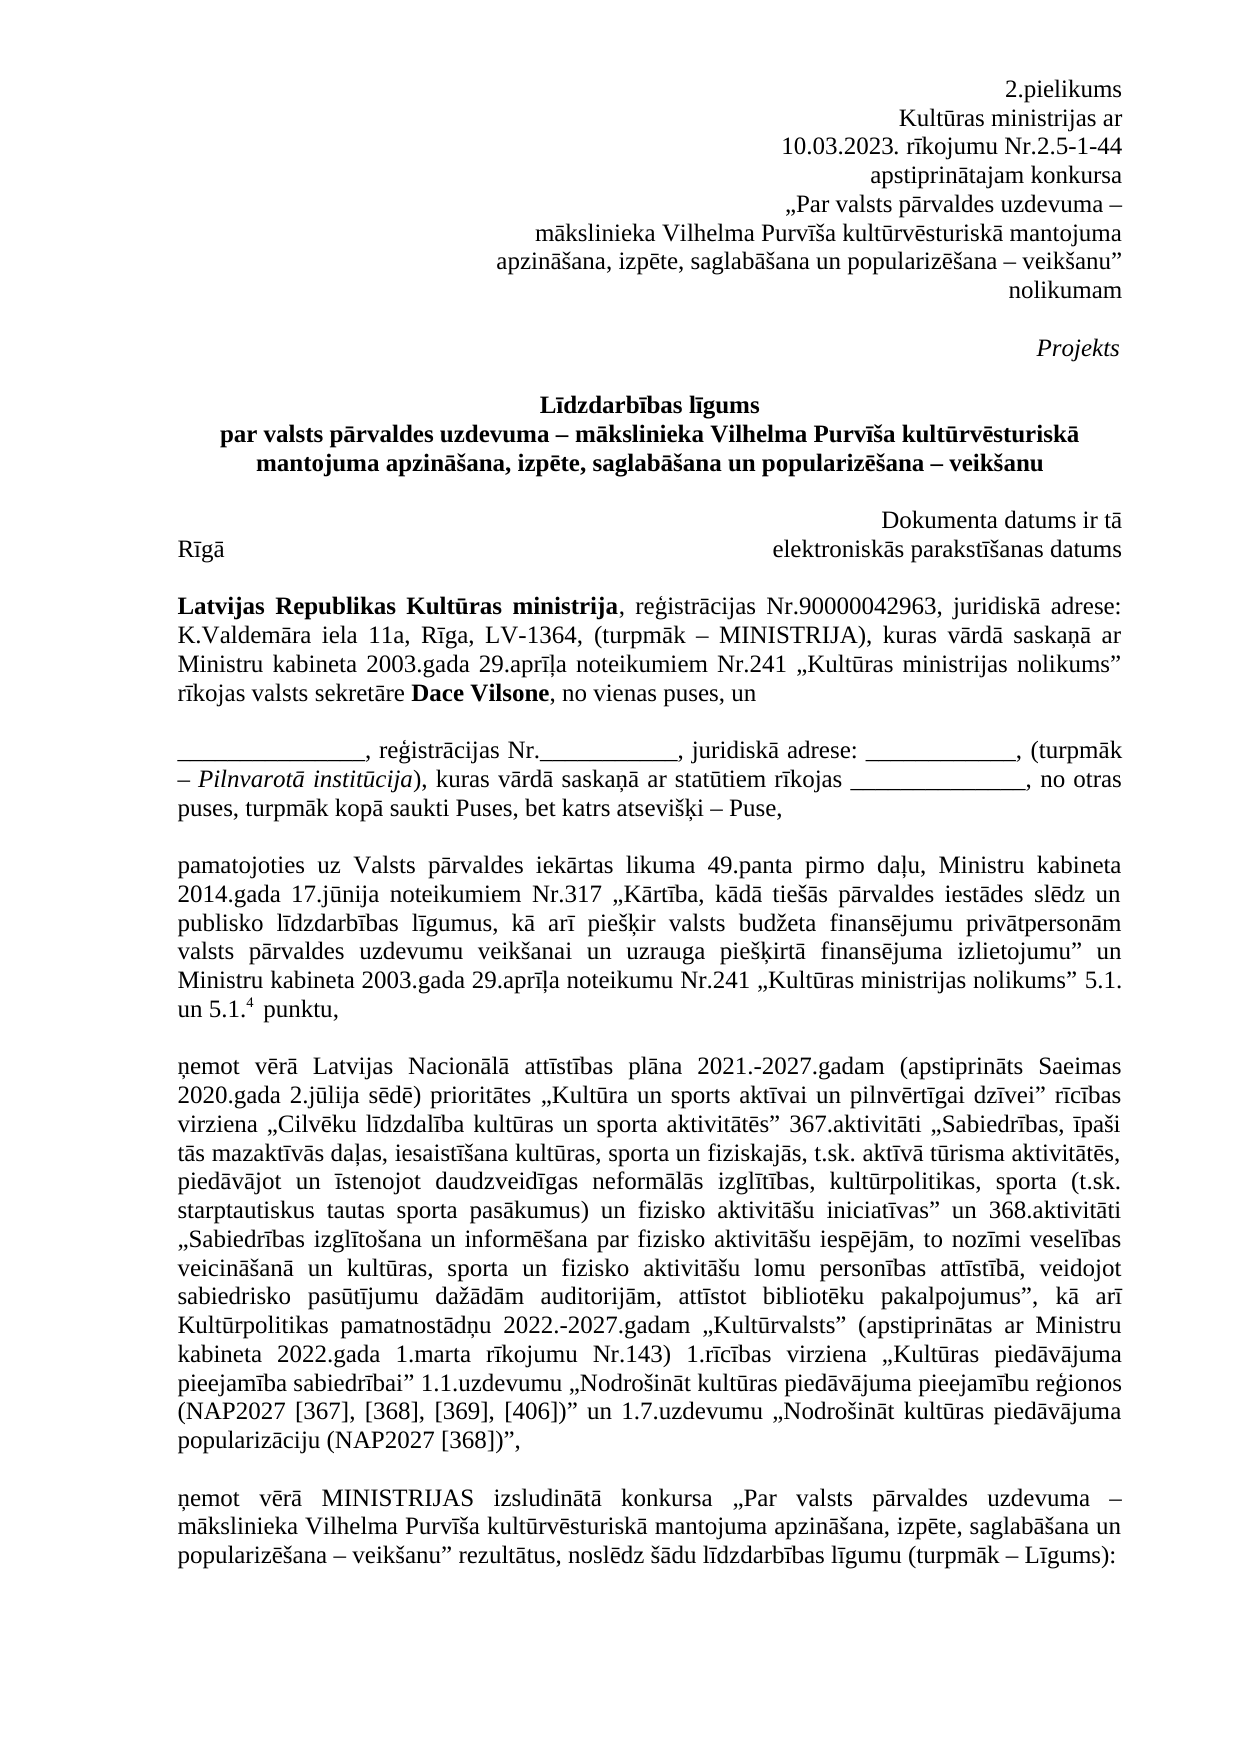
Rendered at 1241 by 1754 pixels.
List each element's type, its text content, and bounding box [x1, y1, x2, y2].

text Dokumenta datums ir tā [177, 505, 1122, 534]
text ņemot vērā Latvijas Nacionālā attīstības plāna 2021.-2027.gadam (apstiprināts Saeimas 2020.gada 2.jūlija sēdē) prioritātes „Kultūra un sports aktīvai un pilnvērtīgai dzīvei” rīcības virziena „Cilvēku līdzdalība kultūras un sporta aktivitātēs” 367.aktivitāti „Sabiedrības, īpaši tās mazaktīvās daļas, iesaistīšana kultūras, sporta un fiziskajās, t.sk. aktīvā tūrisma aktivitātēs, piedāvājot un īstenojot daudzveidīgas neformālās izglītības, kultūrpolitikas, sporta (t.sk. starptautiskus tautas sporta pasākumus) un fizisko aktivitāšu iniciatīvas” un 368.aktivitāti „Sabiedrības izglītošana un informēšana par fizisko aktivitāšu iespējām, to nozīmi veselības veicināšanā un kultūras, sporta un fizisko aktivitāšu lomu personības attīstībā, veidojot sabiedrisko pasūtījumu dažādām auditorijām, attīstot bibliotēku pakalpojumus”, kā arī Kultūrpolitikas pamatnostādņu 2022.-2027.gadam „Kultūrvalsts” (apstiprinātas ar Ministru kabineta 2022.gada 1.marta rīkojumu Nr.143) 1.rīcības virziena „Kultūras piedāvājuma pieejamība sabiedrībai” 1.1.uzdevumu „Nodrošināt kultūras piedāvājuma pieejamību reģionos (NAP2027 [367], [368], [369], [406])” un 1.7.uzdevumu „Nodrošināt kultūras piedāvājuma popularizāciju (NAP2027 [368])”, [177, 1051, 1122, 1454]
text pamatojoties uz Valsts pārvaldes iekārtas likuma 49.panta pirmo daļu, Ministru kabineta 2014.gada 17.jūnija noteikumiem Nr.317 „Kārtība, kādā tiešās pārvaldes iestādes slēdz un publisko līdzdarbības līgumus, kā arī piešķir valsts budžeta finansējumu privātpersonām valsts pārvaldes uzdevumu veikšanai un uzrauga piešķirtā finansējuma izlietojumu” un Ministru kabineta 2003.gada 29.aprīļa noteikumu Nr.241 „Kultūras ministrijas nolikums” 5.1. un 5.1.4 punktu, [177, 850, 1122, 1023]
text ņemot vērā MINISTRIJAS izsludinātā konkursa „Par valsts pārvaldes uzdevuma – mākslinieka Vilhelma Purvīša kultūrvēsturiskā mantojuma apzināšana, izpēte, saglabāšana un popularizēšana – veikšanu” rezultātus, noslēdz šādu līdzdarbības līgumu (turpmāk – Līgums): [177, 1483, 1122, 1569]
text Rīgā elektroniskās parakstīšanas datums [177, 534, 1122, 563]
text Latvijas Republikas Kultūras ministrija, reģistrācijas Nr.90000042963, juridiskā adrese: K.Valdemāra iela 11a, Rīga, LV-1364, (turpmāk – MINISTRIJA), kuras vārdā saskaņā ar Ministru kabineta 2003.gada 29.aprīļa noteikumiem Nr.241 „Kultūras ministrijas nolikums” rīkojas valsts sekretāre Dace Vilsone, no vienas puses, un [177, 591, 1122, 706]
title Līdzdarbības līgums [177, 390, 1122, 419]
title par valsts pārvaldes uzdevuma – mākslinieka Vilhelma Purvīša kultūrvēsturiskā mantojuma apzināšana, izpēte, saglabāšana un popularizēšana – veikšanu [177, 419, 1122, 476]
text _______________, reģistrācijas Nr.___________, juridiskā adrese: ____________, (turpmāk – Pilnvarotā institūcija), kuras vārdā saskaņā ar statūtiem rīkojas ______________, no otras puses, turpmāk kopā saukti Puses, bet katrs atsevišķi – Puse, [177, 735, 1122, 821]
text Projekts [177, 333, 1122, 361]
